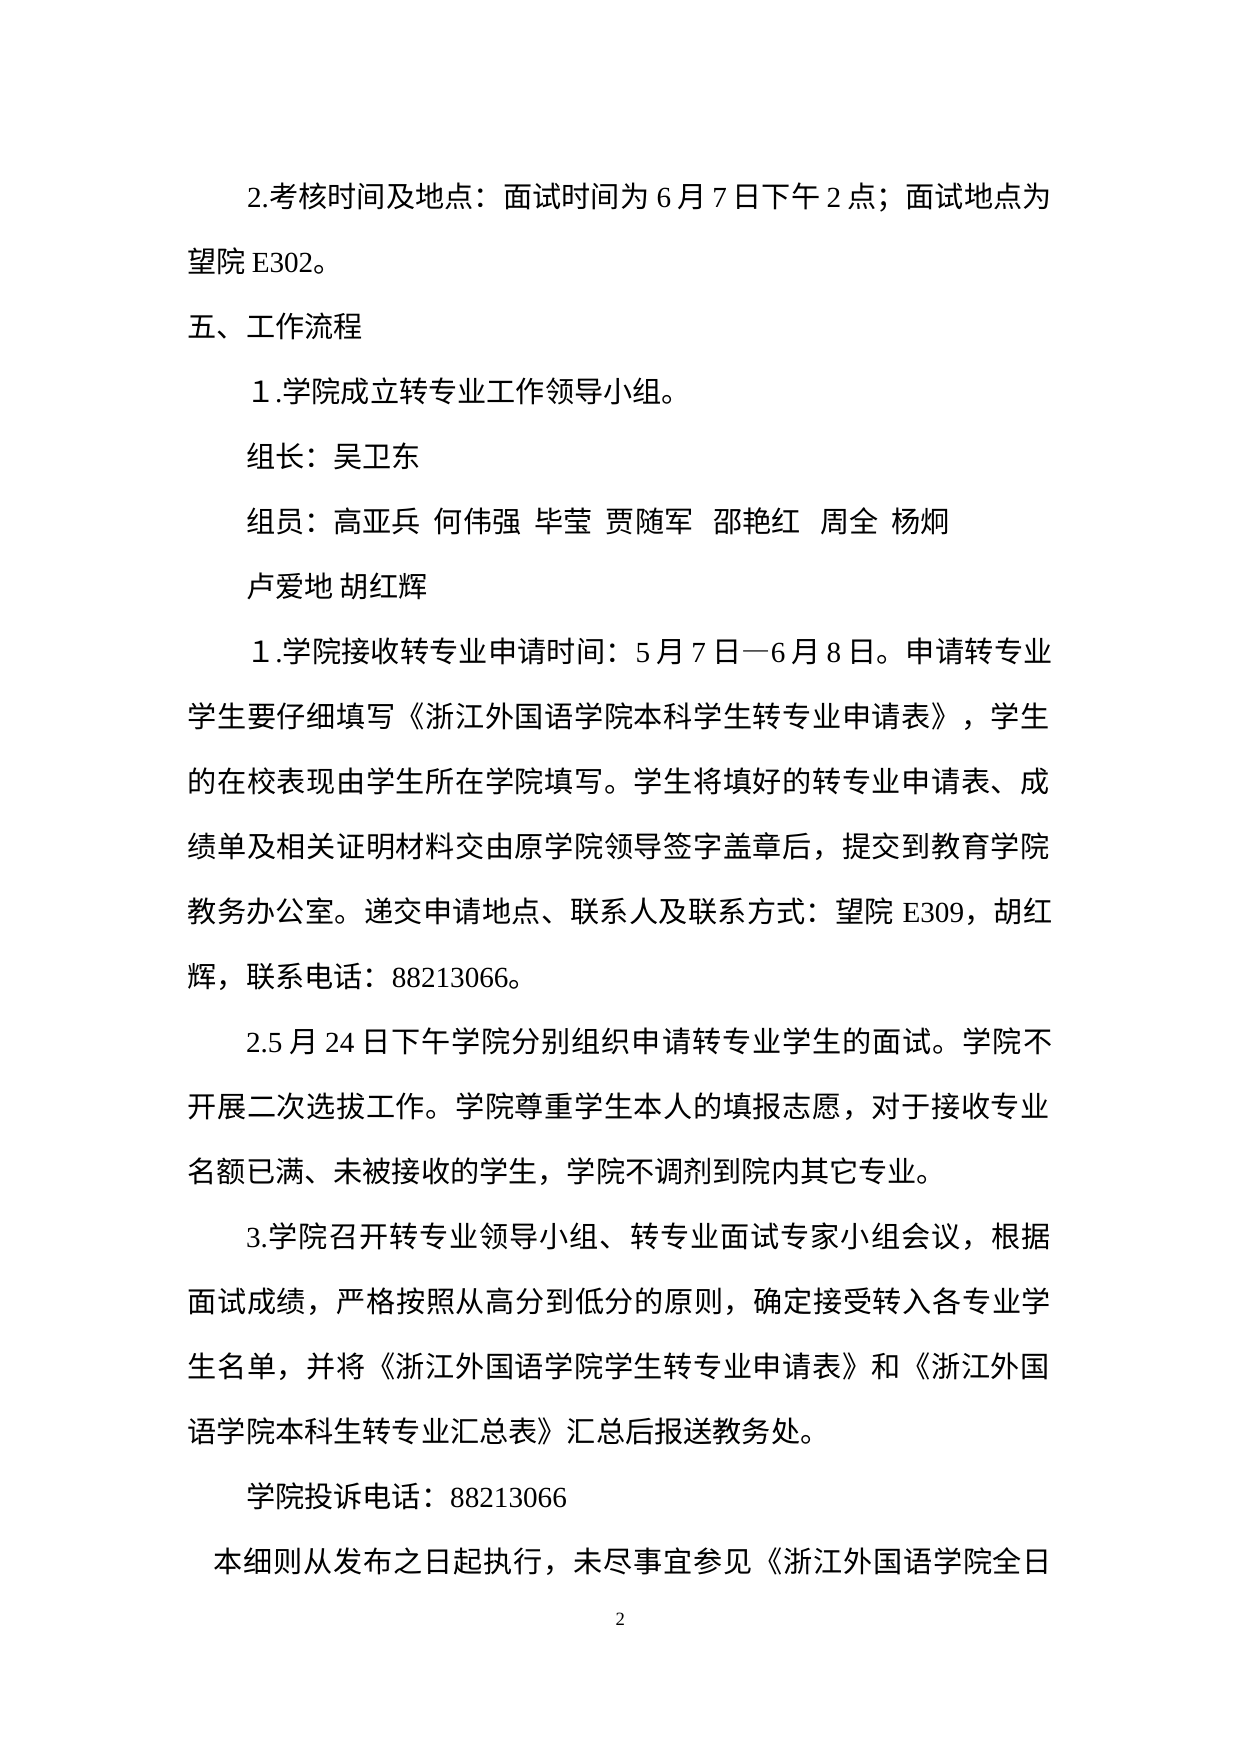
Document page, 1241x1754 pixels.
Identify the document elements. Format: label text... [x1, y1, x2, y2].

text 五、工作流程 [187, 292, 1053, 357]
text 卢爱地 胡红辉 [187, 552, 1053, 617]
text 学院投诉电话：88213066 [187, 1462, 1053, 1527]
text 3.学院召开转专业领导小组、转专业面试专家小组会议，根据面试成绩，严格按照从高分到低分的原则，确定接受转入各专业学生名单，并将《浙江外国语学院学生转专业申请表》和《浙江外国语学院本科生转专业汇总表》汇总后报送教务处。 [187, 1202, 1053, 1462]
text １.学院接收转专业申请时间：5月7日—6月8日。申请转专业学生要仔细填写《浙江外国语学院本科学生转专业申请表》，学生的在校表现由学生所在学院填写。学生将填好的转专业申请表、成绩单及相关证明材料交由原学院领导签字盖章后，提交到教育学院教务办公室。递交申请地点、联系人及联系方式：望院E309，胡红辉，联系电话：88213066。 [187, 617, 1053, 1007]
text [187, 1527, 1053, 1592]
text 组员：高亚兵 何伟强 毕莹 贾随军 邵艳红 周全 杨炯 [187, 487, 1053, 552]
text 2.5月24日下午学院分别组织申请转专业学生的面试。学院不开展二次选拔工作。学院尊重学生本人的填报志愿，对于接收专业名额已满、未被接收的学生，学院不调剂到院内其它专业。 [187, 1007, 1053, 1202]
text １.学院成立转专业工作领导小组。 [187, 357, 1053, 422]
text 2.考核时间及地点：面试时间为6月7日下午2点；面试地点为望院E302。 [187, 162, 1053, 292]
text 组长：吴卫东 [187, 422, 1053, 487]
